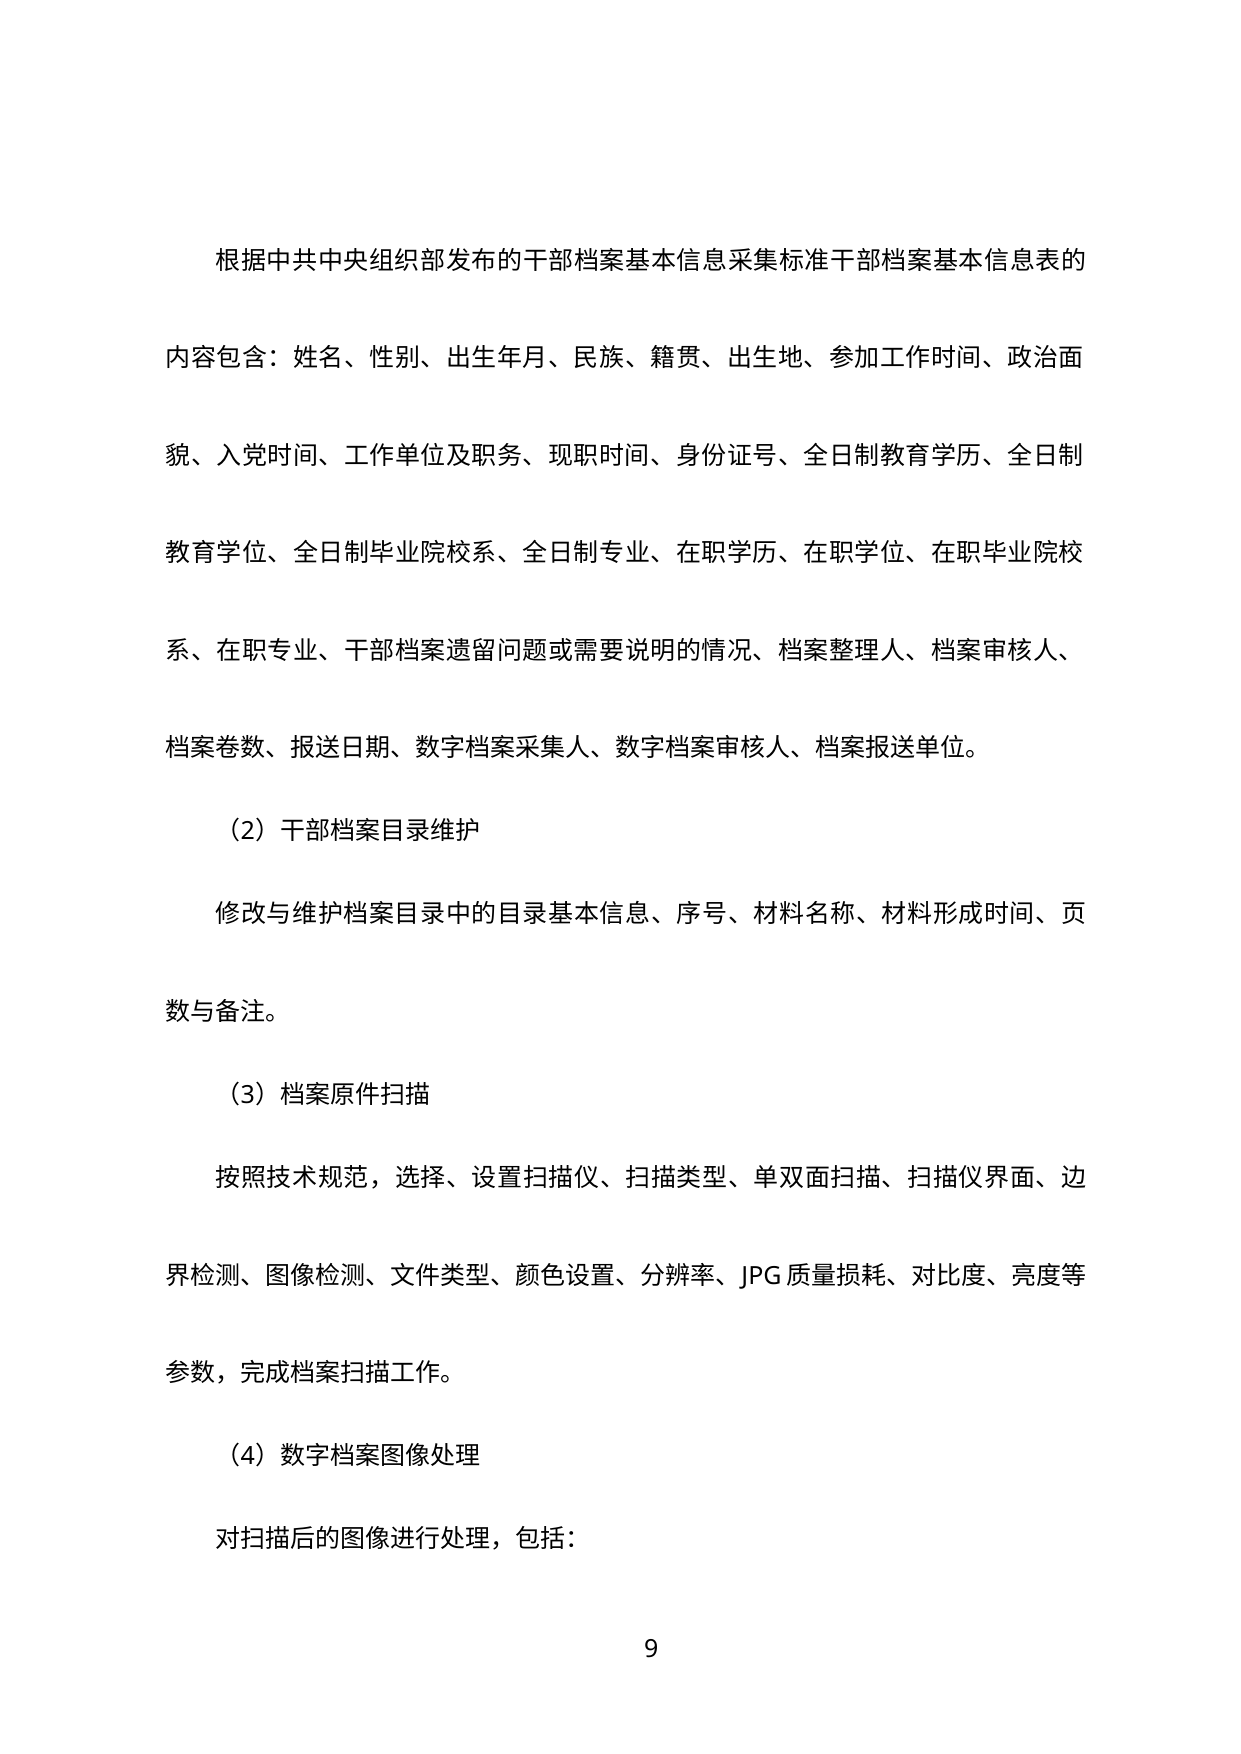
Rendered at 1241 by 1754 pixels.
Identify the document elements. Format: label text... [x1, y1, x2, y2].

text 修改与维护档案目录中的目录基本信息、序号、材料名称、材料形成时间、页数与备注。 [165, 879, 1087, 1042]
text （3）档案原件扫描 [165, 1060, 1087, 1125]
text （2）干部档案目录维护 [165, 796, 1087, 861]
text 根据中共中央组织部发布的干部档案基本信息采集标准干部档案基本信息表的内容包含：姓名、性别、出生年月、民族、籍贯、出生地、参加工作时间、政治面貌、入党时间、工作单位及职务、现职时间、身份证号、全日制教育学历、全日制教育学位、全日制毕业院校系、全日制专业、在职学历、在职学位、在职毕业院校系、在职专业、干部档案遗留问题或需要说明的情况、档案整理人、档案审核人、档案卷数、报送日期、数字档案采集人、数字档案审核人、档案报送单位。 [165, 226, 1087, 778]
text 按照技术规范，选择、设置扫描仪、扫描类型、单双面扫描、扫描仪界面、边界检测、图像检测、文件类型、颜色设置、分辨率、JPG质量损耗、对比度、亮度等参数，完成档案扫描工作。 [165, 1143, 1087, 1403]
text （4）数字档案图像处理 [165, 1421, 1087, 1486]
text 对扫描后的图像进行处理，包括： [165, 1504, 1087, 1569]
